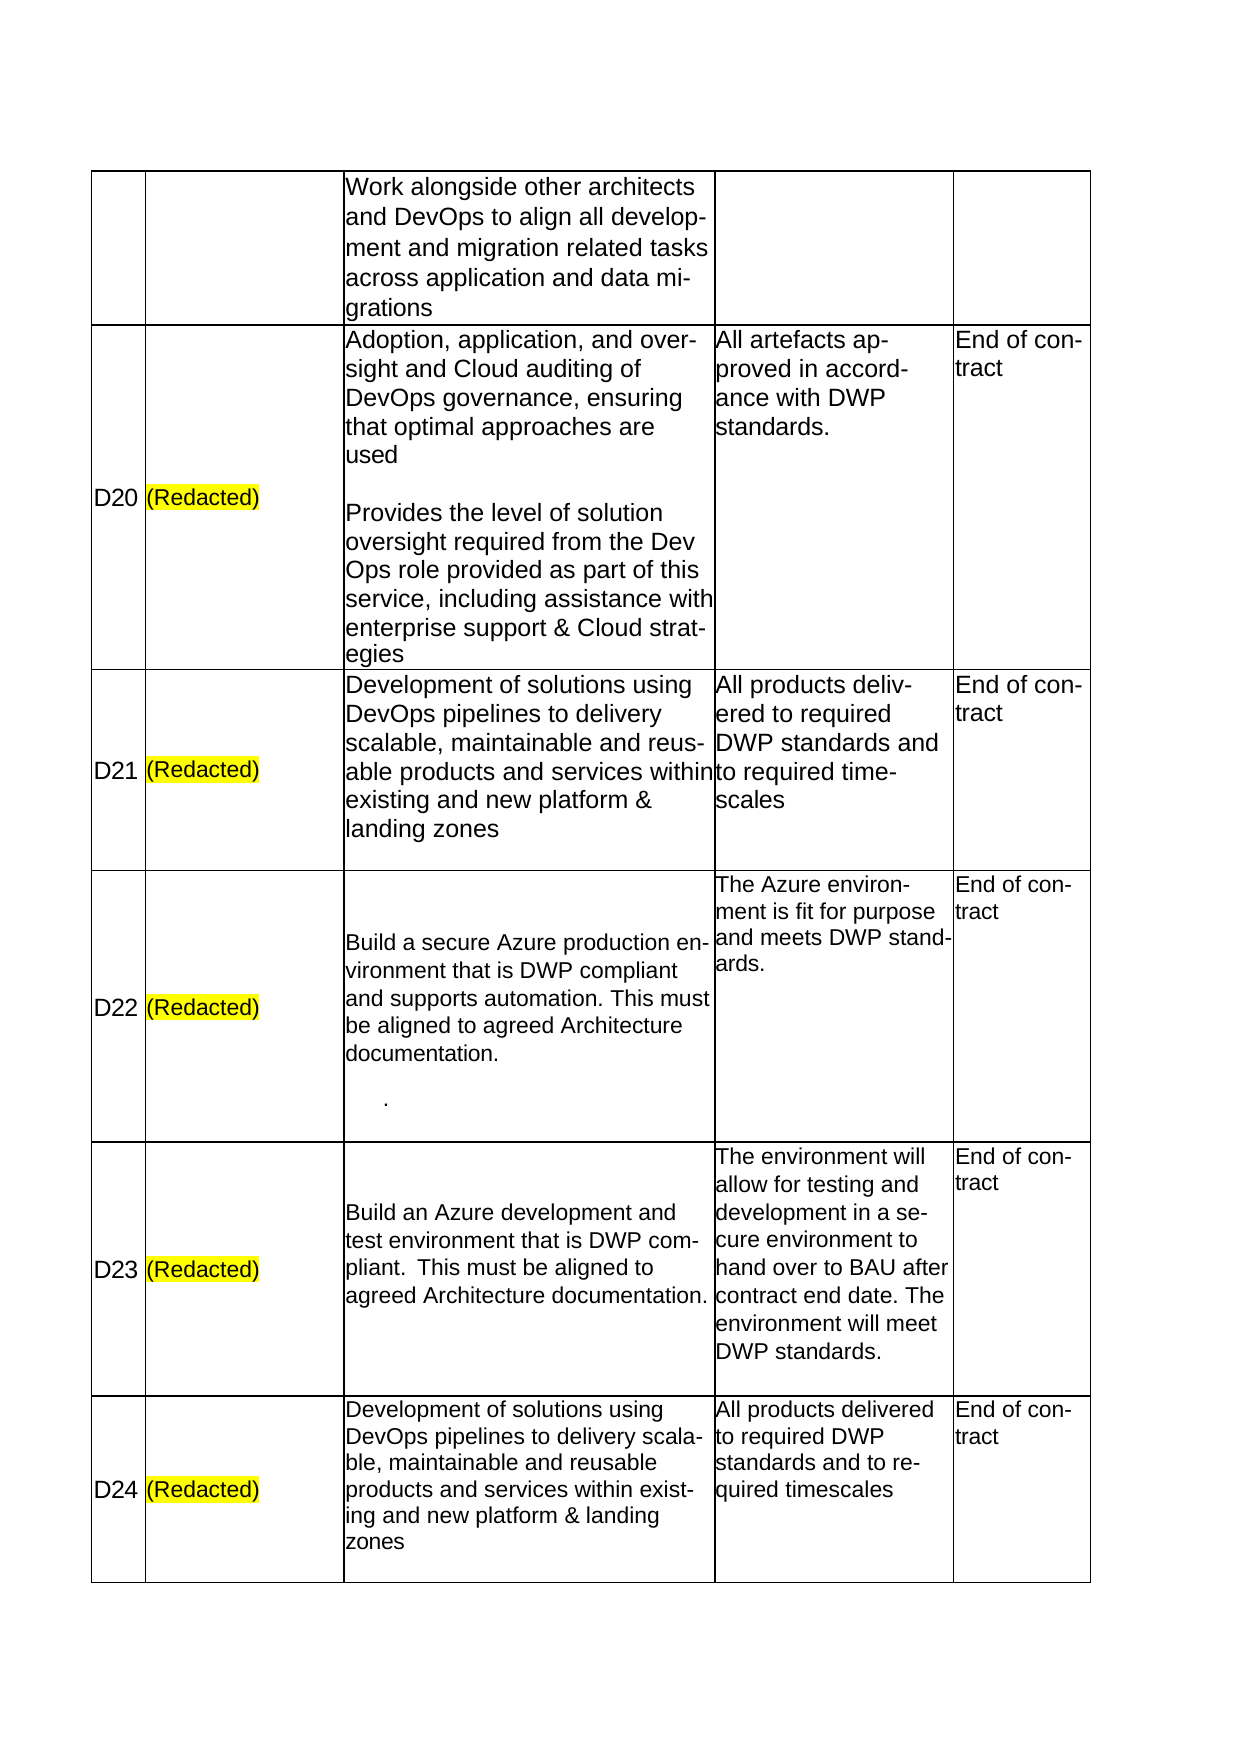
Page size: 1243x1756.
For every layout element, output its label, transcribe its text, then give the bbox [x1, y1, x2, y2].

table_cell Adoption, application, and over- sight and Cloud auditing of DevOps governance, ensuring that optimal approaches are used Provides the level of solution oversight required from the Dev Ops role provided as part of this service, including assistance with enterprise support & Cloud strat- egies [345, 326, 714, 669]
table_cell (Redacted) [146, 670, 343, 870]
table_cell Build an Azure development and test environment that is DWP com- pliant. This must be aligned to agreed Architecture documentation. [345, 1143, 714, 1395]
table_cell The Azure environ- ment is fit for purpose and meets DWP stand- ards. [716, 871, 953, 1141]
table_header Work alongside other architects and DevOps to align all develop- ment and migration related tasks across application and data mi- grations [345, 172, 714, 324]
table_cell All products delivered to required DWP standards and to re- quired timescales [716, 1397, 953, 1582]
table_cell (Redacted) [146, 1143, 343, 1395]
table_cell End of con- tract [954, 670, 1090, 870]
table_cell End of con- tract [954, 871, 1090, 1141]
table_cell End of con- tract [954, 1143, 1090, 1395]
table_cell D21 [92, 670, 145, 870]
table_cell D23 [92, 1143, 145, 1395]
table_cell Build a secure Azure production en- vironment that is DWP compliant and supports automation. This must be aligned to agreed Architecture documentation. . [345, 871, 714, 1141]
table_header [716, 172, 953, 324]
table_cell Development of solutions using DevOps pipelines to delivery scalable, maintainable and reus- able products and services within existing and new platform & landing zones [345, 670, 714, 870]
table_cell (Redacted) [146, 871, 343, 1141]
table_cell The environment will allow for testing and development in a se- cure environment to hand over to BAU after contract end date. The environment will meet DWP standards. [716, 1143, 953, 1395]
table_cell (Redacted) [146, 326, 343, 669]
table_cell D22 [92, 871, 145, 1141]
table_cell D20 [92, 326, 145, 669]
table_cell End of con- tract [954, 1397, 1090, 1582]
table_header [92, 172, 145, 324]
table_cell D24 [92, 1397, 145, 1582]
table_cell All artefacts ap- proved in accord- ance with DWP standards. [716, 326, 953, 669]
table_header [146, 172, 343, 324]
table_cell Development of solutions using DevOps pipelines to delivery scala- ble, maintainable and reusable products and services within exist- ing and new platform & landing zones [345, 1397, 714, 1582]
table_cell All products deliv- ered to required DWP standards and to required time- scales [716, 670, 953, 870]
table_cell (Redacted) [146, 1397, 343, 1582]
table_cell End of con- tract [954, 326, 1090, 669]
table_header [954, 172, 1090, 324]
